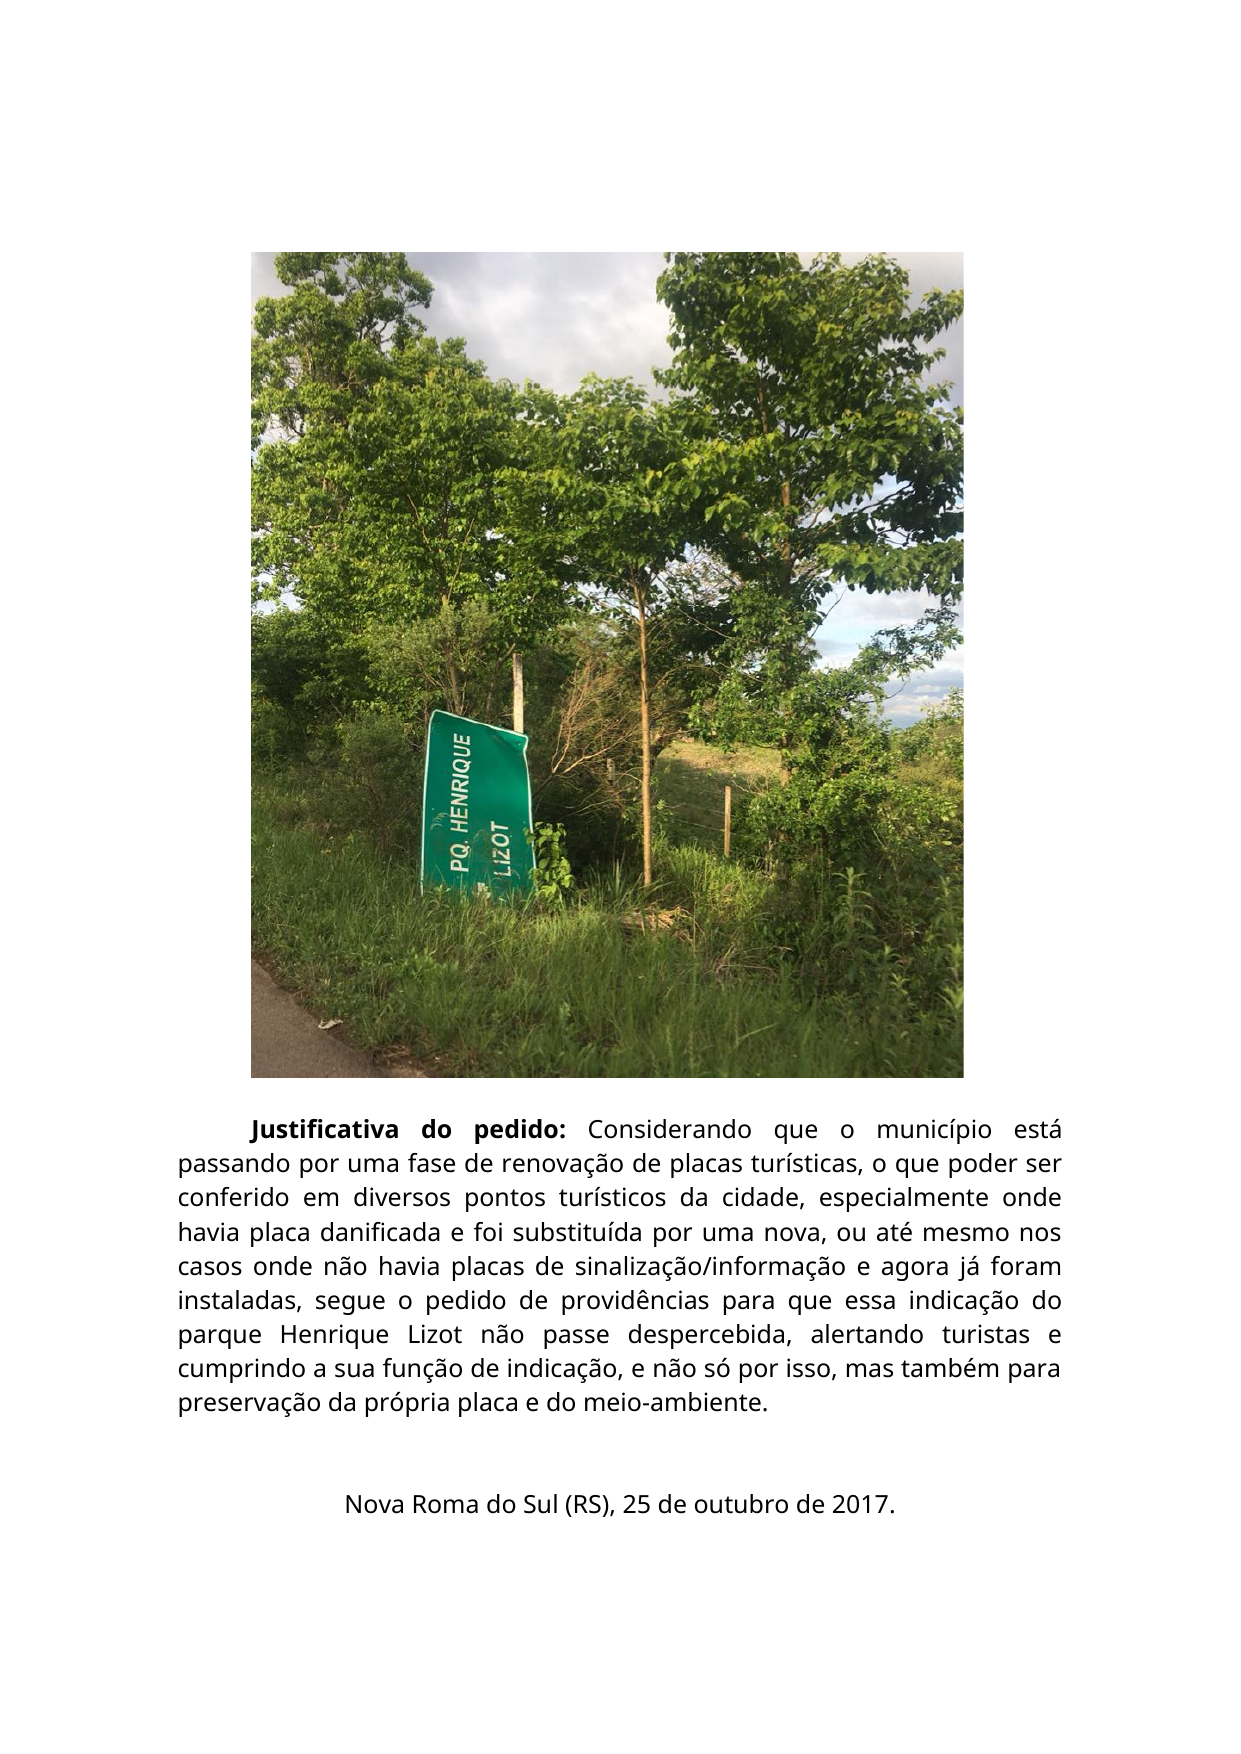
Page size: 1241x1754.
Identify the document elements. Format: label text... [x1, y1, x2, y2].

text Nova Roma do Sul (RS), 25 de outubro de 2017. [177, 1487, 1063, 1521]
text Justificativa do pedido: Considerando que o município está passando por uma fase de renovação de placas turísticas, o que poder ser conferido em diversos pontos turísticos da cidade, especialmente onde havia placa danificada e foi substituída por uma nova, ou até mesmo nos casos onde não havia placas de sinalização/informação e agora já foram instaladas, segue o pedido de providências para que essa indicação do parque Henrique Lizot não passe despercebida, alertando turistas e cumprindo a sua função de indicação, e não só por isso, mas também para preservação da própria placa e do meio-ambiente. [177, 1112, 1063, 1418]
picture [251, 252, 964, 1078]
